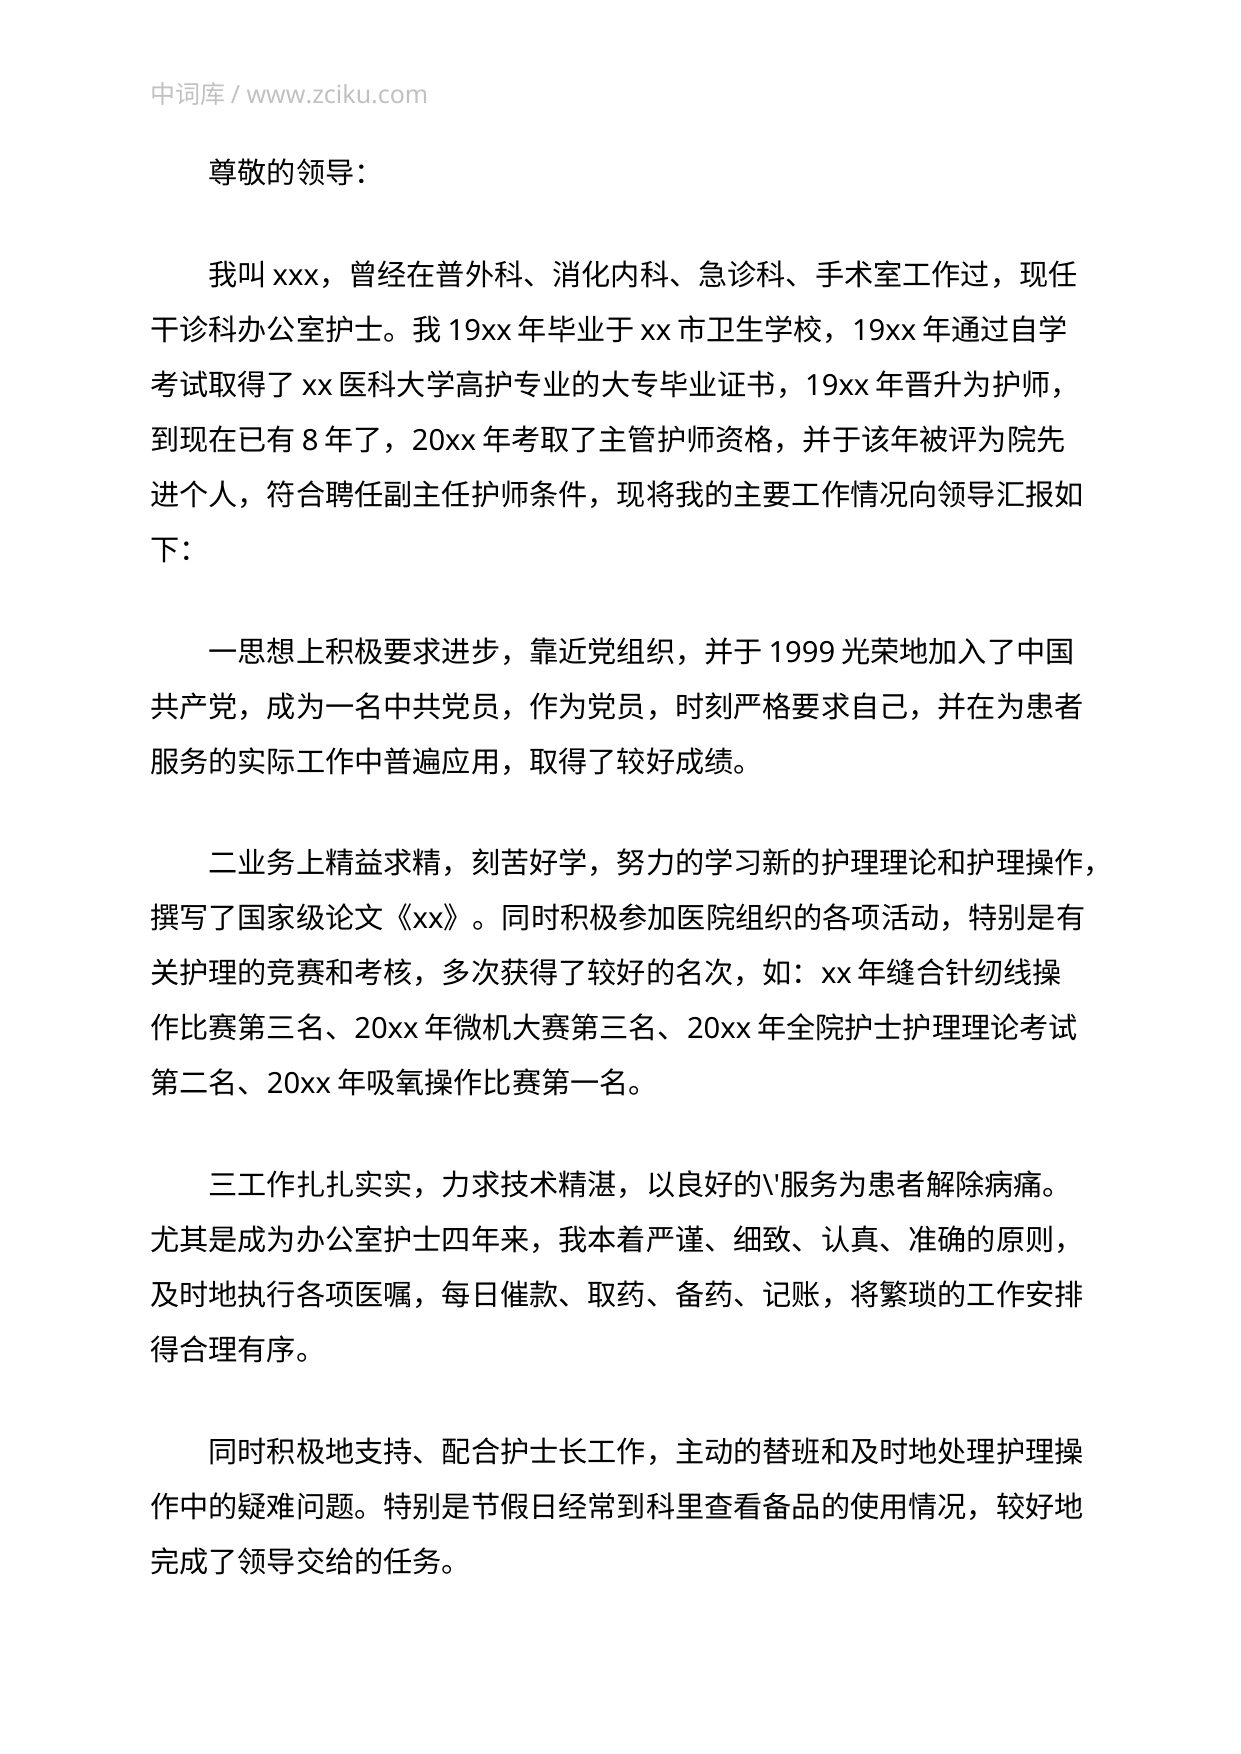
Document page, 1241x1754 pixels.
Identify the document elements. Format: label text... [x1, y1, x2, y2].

text 三工作扎扎实实，力求技术精湛，以良好的\'服务为患者解除病痛。尤其是成为办公室护士四年来，我本着严谨、细致、认真、准确的原则，及时地执行各项医嘱，每日催款、取药、备药、记账，将繁琐的工作安排得合理有序。 [150, 1162, 1090, 1369]
text 一思想上积极要求进步，靠近党组织，并于1999光荣地加入了中国共产党，成为一名中共党员，作为党员，时刻严格要求自己，并在为患者服务的实际工作中普遍应用，取得了较好成绩。 [150, 628, 1090, 781]
text 同时积极地支持、配合护士长工作，主动的替班和及时地处理护理操作中的疑难问题。特别是节假日经常到科里查看备品的使用情况，较好地完成了领导交给的任务。 [150, 1428, 1090, 1581]
text 二业务上精益求精，刻苦好学，努力的学习新的护理理论和护理操作，撰写了国家级论文《xx》。同时积极参加医院组织的各项活动，特别是有关护理的竞赛和考核，多次获得了较好的名次，如：xx年缝合针纫线操作比赛第三名、20xx年微机大赛第三名、20xx年全院护士护理理论考试第二名、20xx年吸氧操作比赛第一名。 [150, 840, 1090, 1102]
text 我叫xxx，曾经在普外科、消化内科、急诊科、手术室工作过，现任干诊科办公室护士。我19xx年毕业于xx市卫生学校，19xx年通过自学考试取得了xx医科大学高护专业的大专毕业证书，19xx年晋升为护师，到现在已有8年了，20xx年考取了主管护师资格，并于该年被评为院先进个人，符合聘任副主任护师条件，现将我的主要工作情况向领导汇报如下： [150, 252, 1090, 569]
text 尊敬的领导： [150, 150, 1090, 192]
